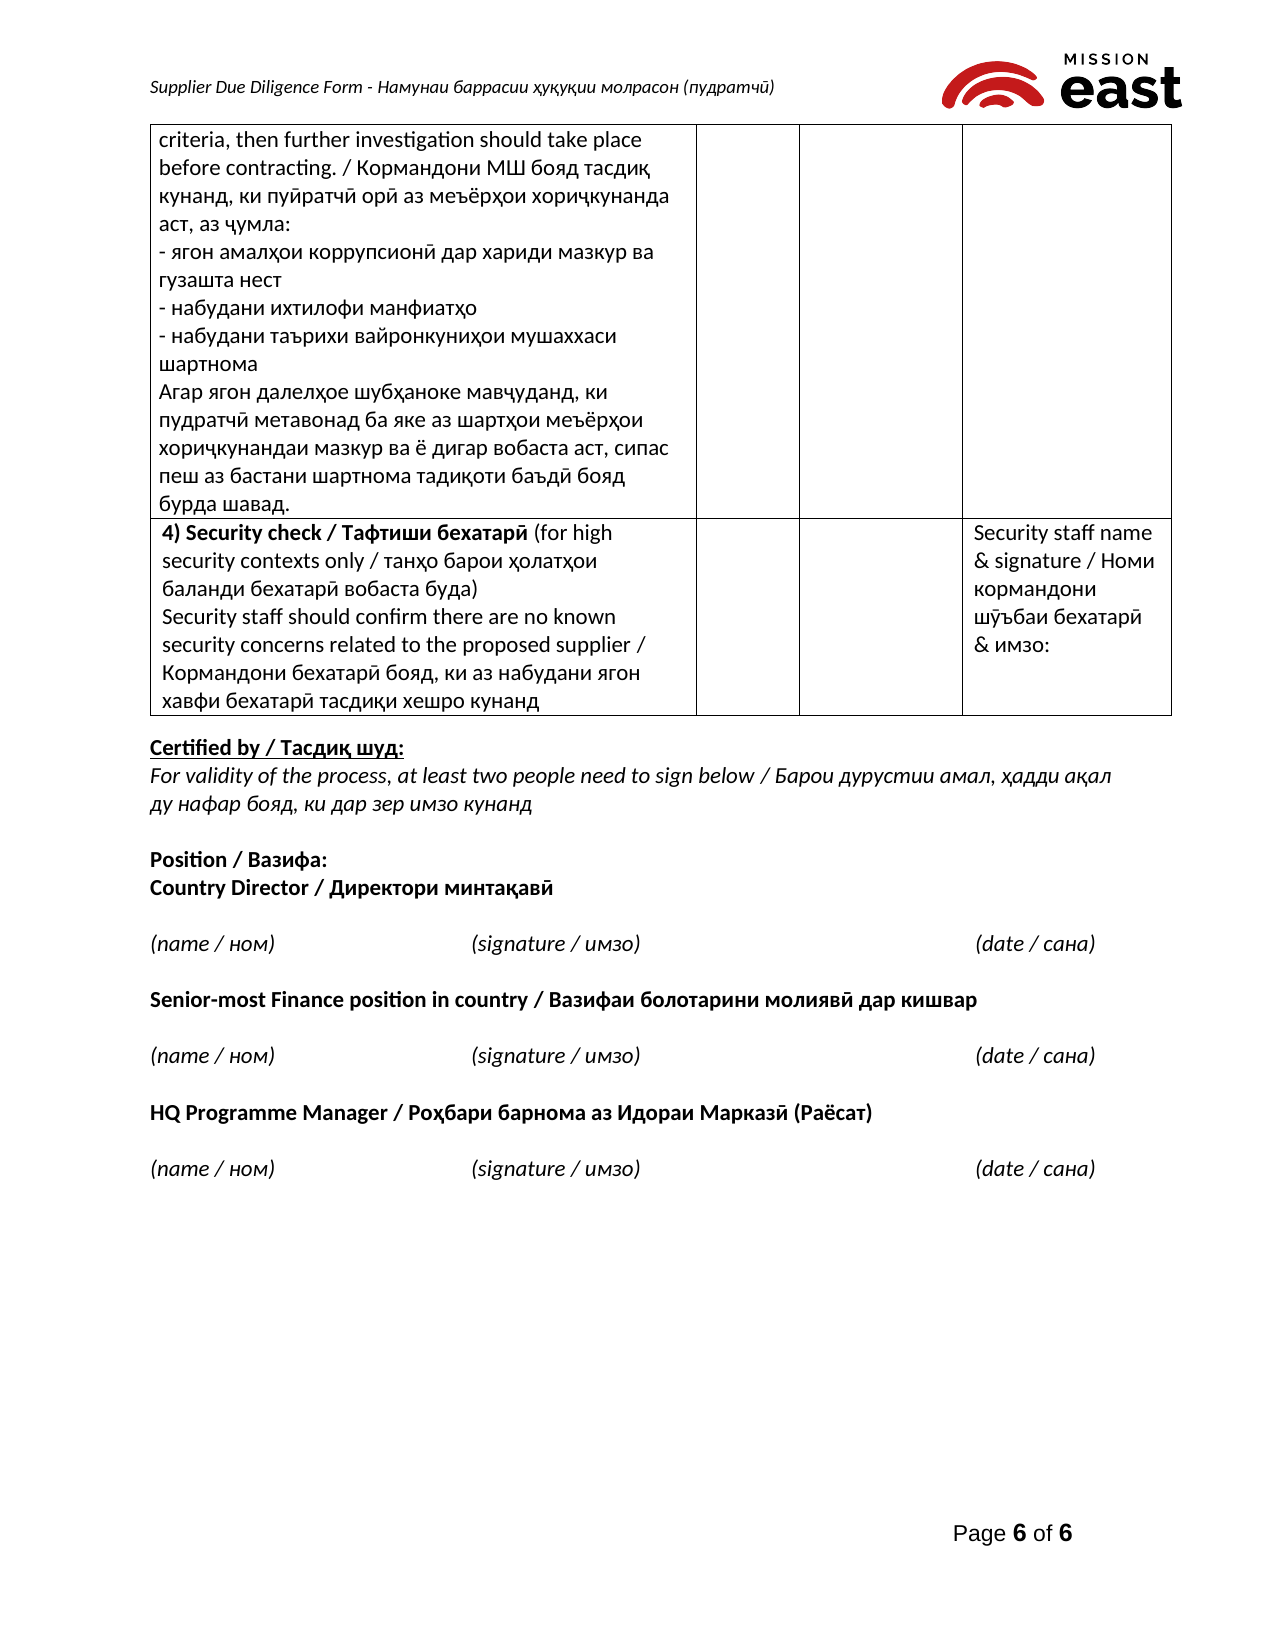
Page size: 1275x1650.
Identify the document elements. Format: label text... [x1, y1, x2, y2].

table_cell [697, 519, 799, 714]
text Country Director / Директори минтақавӣ [150, 873, 1125, 902]
table_cell Security staff name & signature / Номи кормандони шӯъбаи бехатарӣ & имзо: [963, 519, 1171, 714]
text (name / ном) (signature / имзо) (date / сана) [150, 1154, 1125, 1182]
text Position / Вазифа: [150, 846, 1125, 873]
text (name / ном) (signature / имзо) (date / сана) [150, 929, 1125, 958]
text HQ Programme Manager / Роҳбари барнома аз Идораи Марказӣ (Раёсат) [150, 1098, 1125, 1126]
text Senior-most Finance position in country / Вазифаи болотарини молиявӣ дар кишвар [150, 986, 1125, 1014]
table_cell [800, 519, 962, 714]
table_cell 4) Security check / Тафтиши бехатарӣ (for high security contexts only / танҳо барои ҳолатҳои баланди бехатарӣ вобаста буда) Security staff should confirm there are no known security concerns related to the proposed supplier / Кормандони бехатарӣ бояд, ки аз набудани ягон хавфи бехатарӣ тасдиқи хешро кунанд [151, 519, 696, 714]
table_cell [963, 125, 1171, 517]
table_cell [800, 125, 962, 517]
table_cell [151, 125, 696, 517]
text For validity of the process, at least two people need to sign below / Барои дурустии амал, ҳадди ақал ду нафар бояд, ки дар зер имзо кунанд [150, 761, 1125, 817]
text Certified by / Тасдиқ шуд: [150, 733, 1125, 761]
table_cell [697, 125, 799, 517]
picture [934, 45, 1191, 115]
text (name / ном) (signature / имзо) (date / сана) [150, 1042, 1125, 1070]
